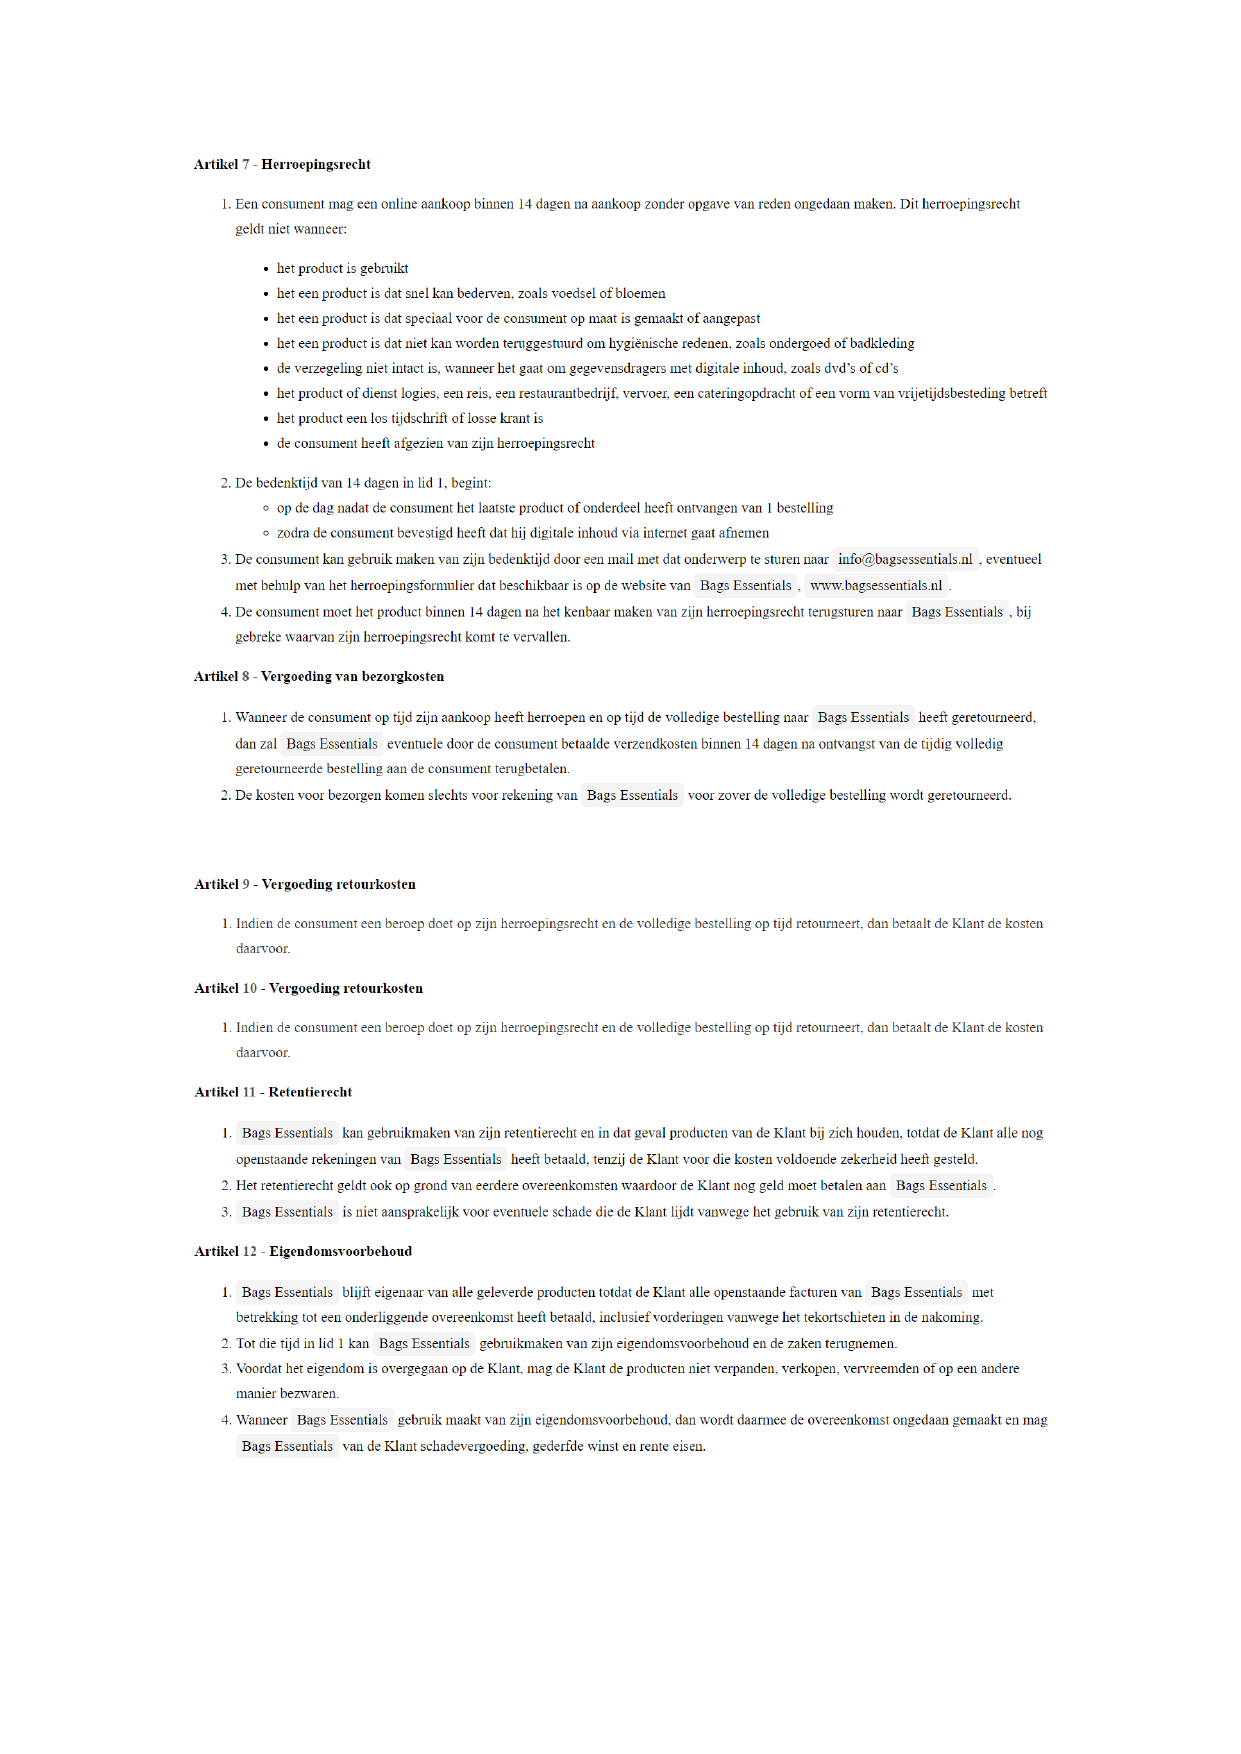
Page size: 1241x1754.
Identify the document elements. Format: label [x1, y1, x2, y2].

picture [147, 147, 1093, 841]
picture [147, 860, 1093, 1476]
